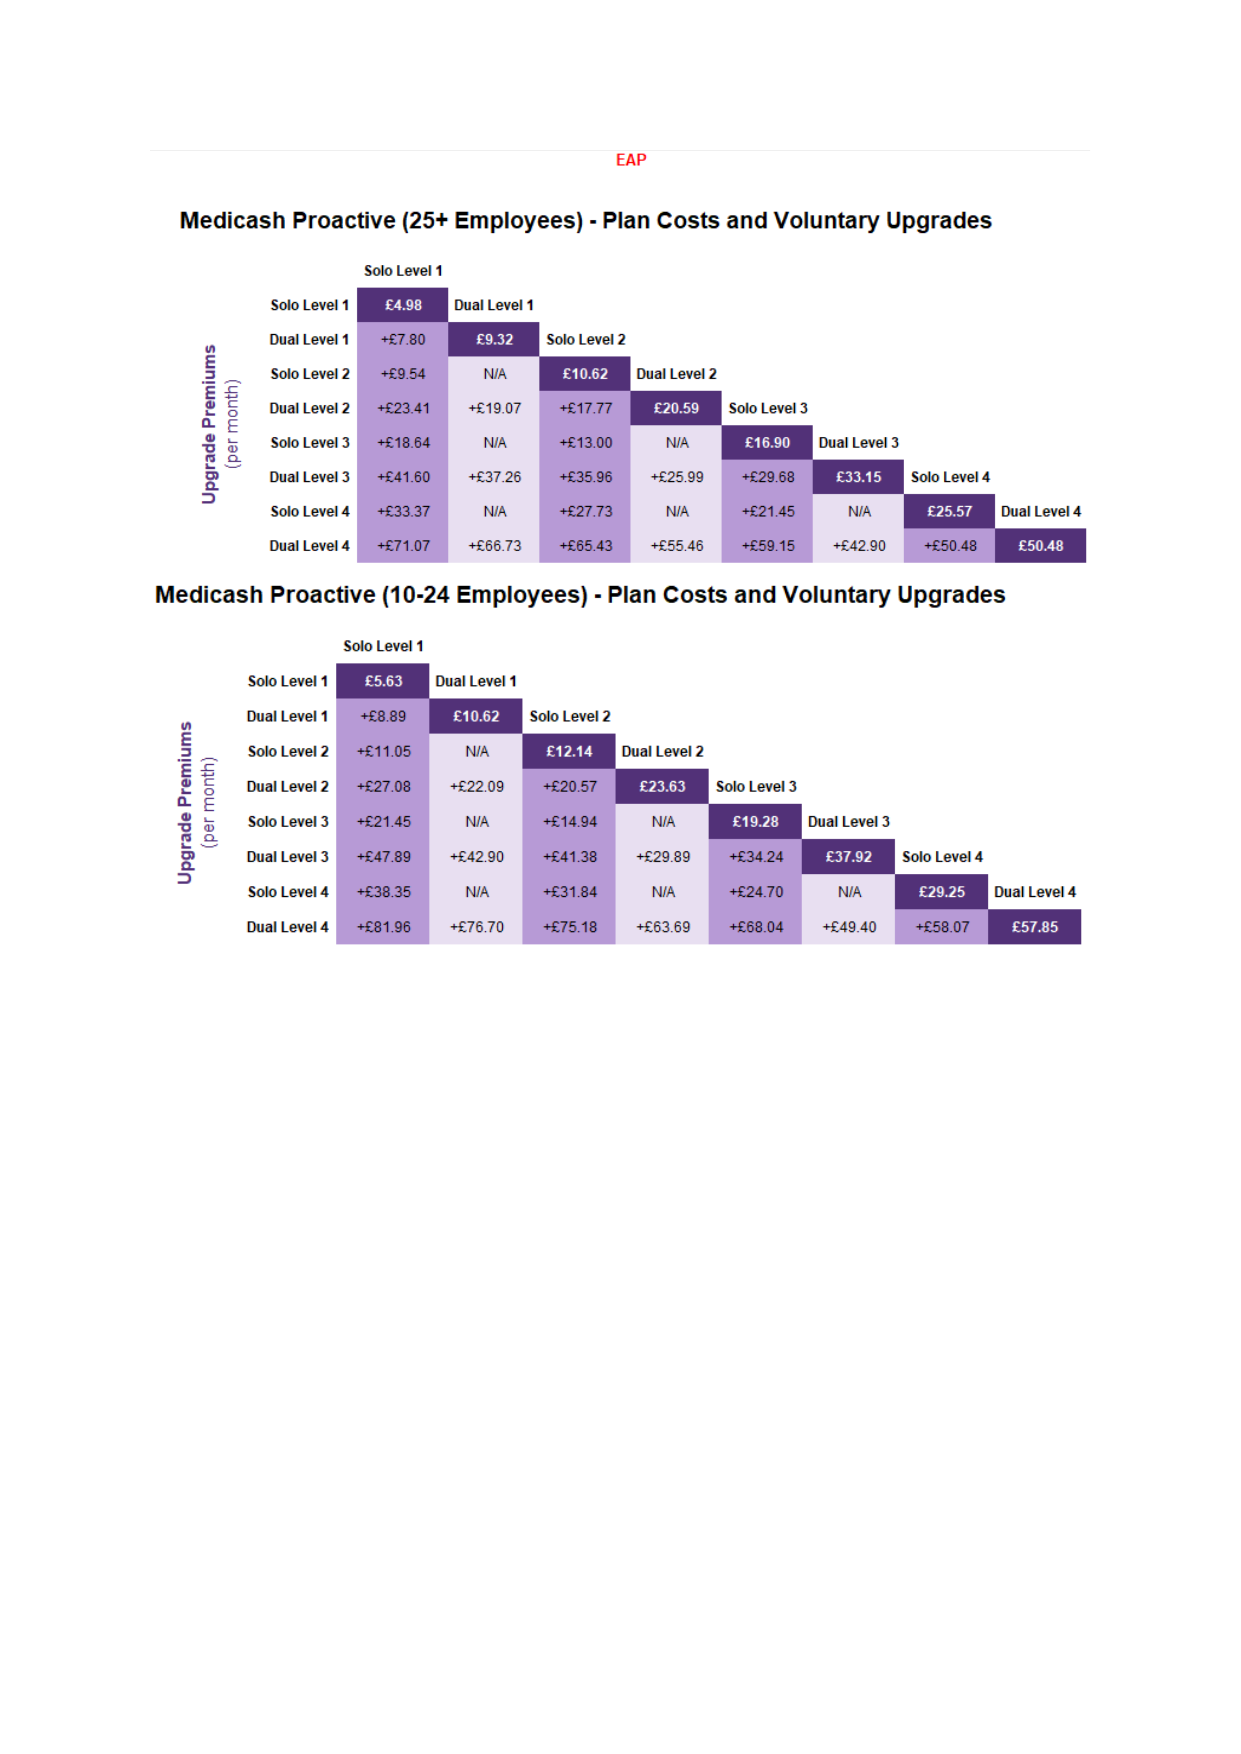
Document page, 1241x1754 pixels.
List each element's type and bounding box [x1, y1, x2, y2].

picture [150, 150, 1091, 959]
